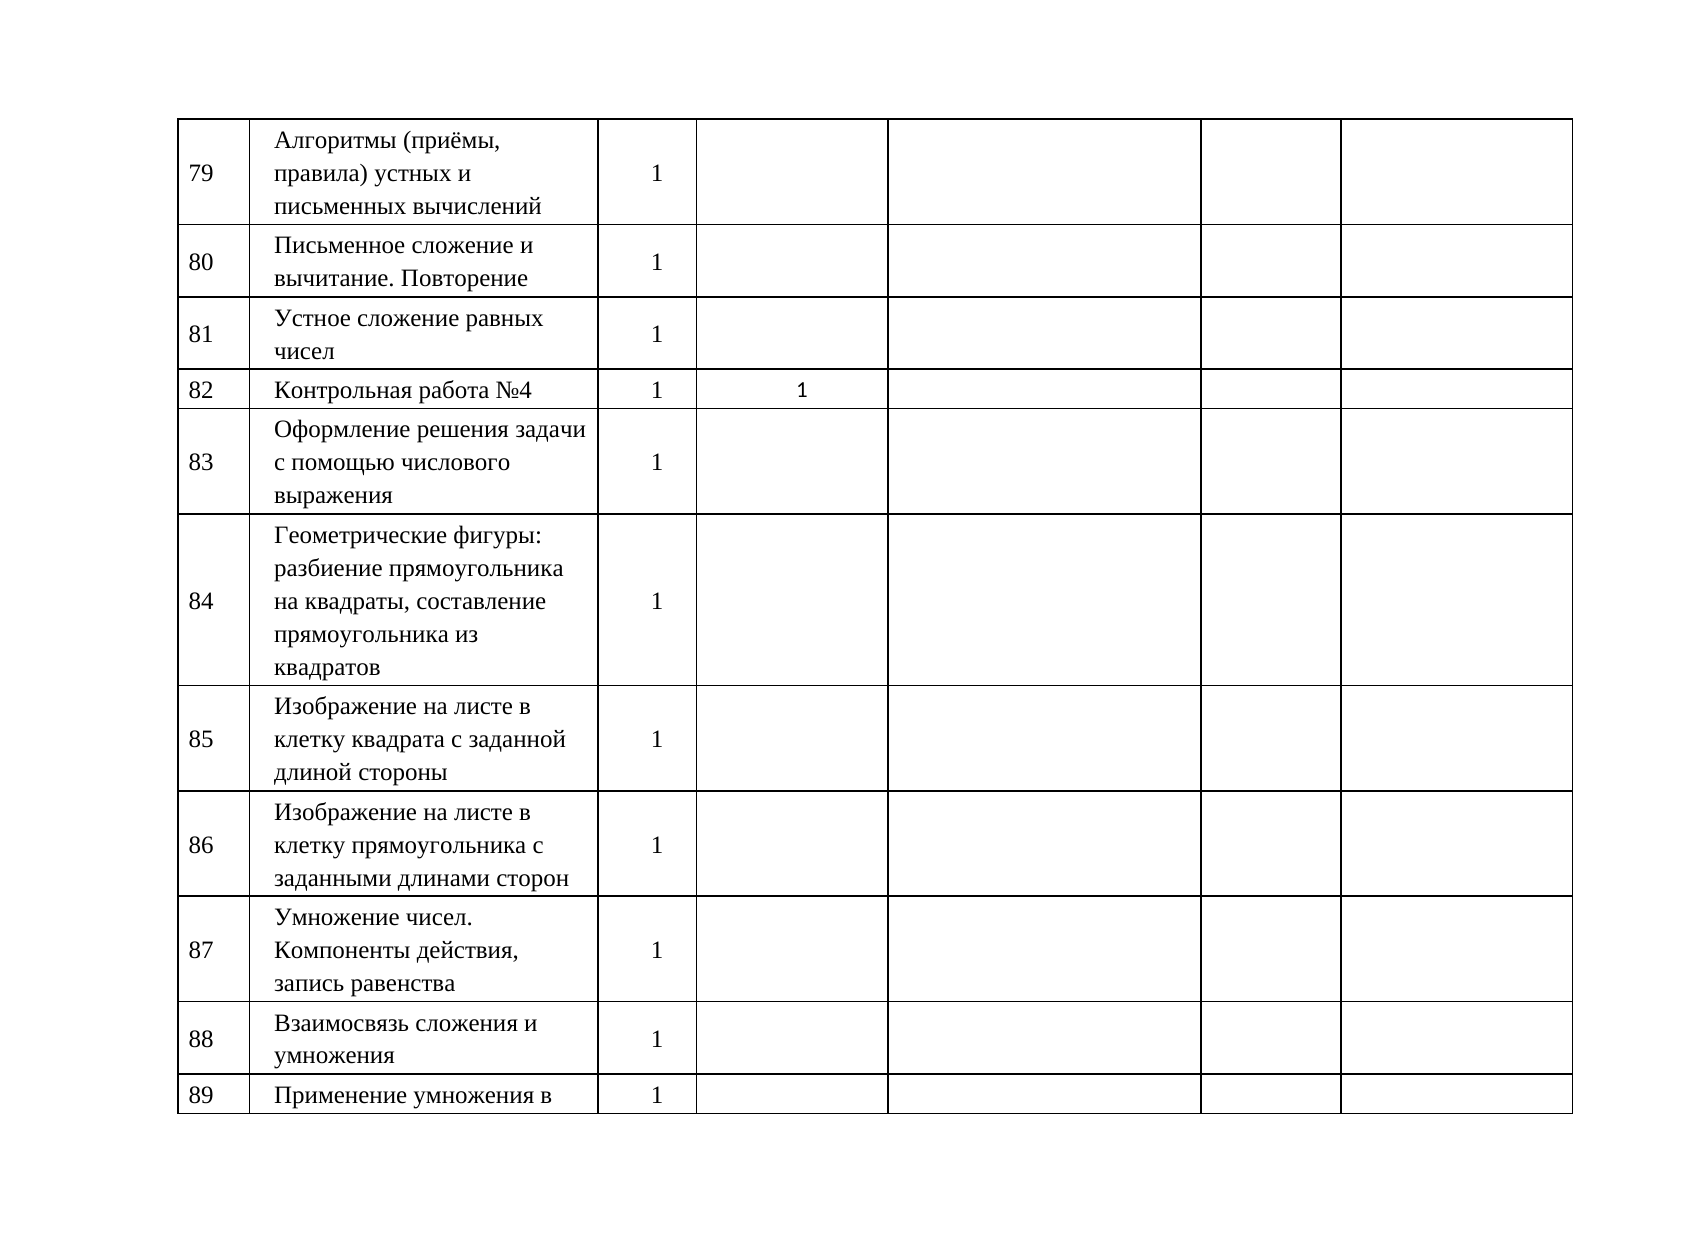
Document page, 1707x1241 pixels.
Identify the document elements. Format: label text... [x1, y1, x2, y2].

table_cell [1342, 120, 1572, 223]
table_cell [889, 686, 1200, 790]
table_cell Контрольная работа №4 [250, 370, 597, 408]
table_cell [697, 225, 887, 296]
table_cell [889, 515, 1200, 684]
table_cell [889, 120, 1200, 223]
table_cell [697, 1075, 887, 1113]
table_cell 83 [179, 409, 249, 513]
table_cell [889, 298, 1200, 368]
table_cell [1342, 225, 1572, 296]
table_cell [1202, 686, 1340, 790]
table_cell Изображение на листе в клетку квадрата с заданной длиной стороны [250, 686, 597, 790]
table_cell 1 [599, 298, 696, 368]
table_cell [1342, 1002, 1572, 1073]
table_cell 84 [179, 515, 249, 684]
table_cell 86 [179, 792, 249, 895]
table_cell [697, 1002, 887, 1073]
table_cell 82 [179, 370, 249, 408]
table_cell [1202, 370, 1340, 408]
table_cell 1 [599, 370, 696, 408]
table_cell 89 [179, 1075, 249, 1113]
table_cell [1202, 120, 1340, 223]
table_cell [1342, 897, 1572, 1001]
table_cell [697, 897, 887, 1001]
table_cell [1202, 225, 1340, 296]
table_cell [1342, 686, 1572, 790]
table_cell [1202, 897, 1340, 1001]
table_cell 1 [599, 1075, 696, 1113]
table_cell 1 [599, 409, 696, 513]
table_cell 1 [599, 897, 696, 1001]
table_cell 87 [179, 897, 249, 1001]
table_cell Оформление решения задачи с помощью числового выражения [250, 409, 597, 513]
table_cell [1342, 1075, 1572, 1113]
table_cell [889, 792, 1200, 895]
table_cell Взаимосвязь сложения и умножения [250, 1002, 597, 1073]
table_cell Алгоритмы (приёмы, правила) устных и письменных вычислений [250, 120, 597, 223]
table_cell Устное сложение равных чисел [250, 298, 597, 368]
table_cell [1202, 1002, 1340, 1073]
table_cell 1 [599, 515, 696, 684]
table_cell 79 [179, 120, 249, 223]
table_cell [1342, 409, 1572, 513]
table_cell [1202, 409, 1340, 513]
table_cell 1 [599, 686, 696, 790]
table_cell [1342, 298, 1572, 368]
table_cell [697, 686, 887, 790]
table_cell [889, 225, 1200, 296]
table_cell [1342, 792, 1572, 895]
table_cell [1202, 1075, 1340, 1113]
table_cell [889, 1075, 1200, 1113]
table_cell 80 [179, 225, 249, 296]
table_cell [1202, 515, 1340, 684]
table_cell 1 [599, 792, 696, 895]
table_cell 85 [179, 686, 249, 790]
table_cell [697, 120, 887, 223]
table_cell Геометрические фигуры: разбиение прямоугольника на квадраты, составление прямоугольника из квадратов [250, 515, 597, 684]
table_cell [250, 1075, 597, 1113]
table_cell [889, 1002, 1200, 1073]
table_cell [697, 515, 887, 684]
table_cell 1 [599, 225, 696, 296]
table_cell [1202, 792, 1340, 895]
table_cell Умножение чисел. Компоненты действия, запись равенства [250, 897, 597, 1001]
table_cell 81 [179, 298, 249, 368]
table_cell 1 [697, 370, 887, 408]
table_cell 88 [179, 1002, 249, 1073]
table_cell 1 [599, 120, 696, 223]
table_cell [889, 370, 1200, 408]
table_cell [697, 409, 887, 513]
table_cell [889, 897, 1200, 1001]
table_cell [697, 298, 887, 368]
table_cell Письменное сложение и вычитание. Повторение [250, 225, 597, 296]
table_cell Изображение на листе в клетку прямоугольника с заданными длинами сторон [250, 792, 597, 895]
table_cell [1342, 370, 1572, 408]
table_cell [1202, 298, 1340, 368]
table_cell 1 [599, 1002, 696, 1073]
table_cell [697, 792, 887, 895]
table_cell [1342, 515, 1572, 684]
table_cell [889, 409, 1200, 513]
